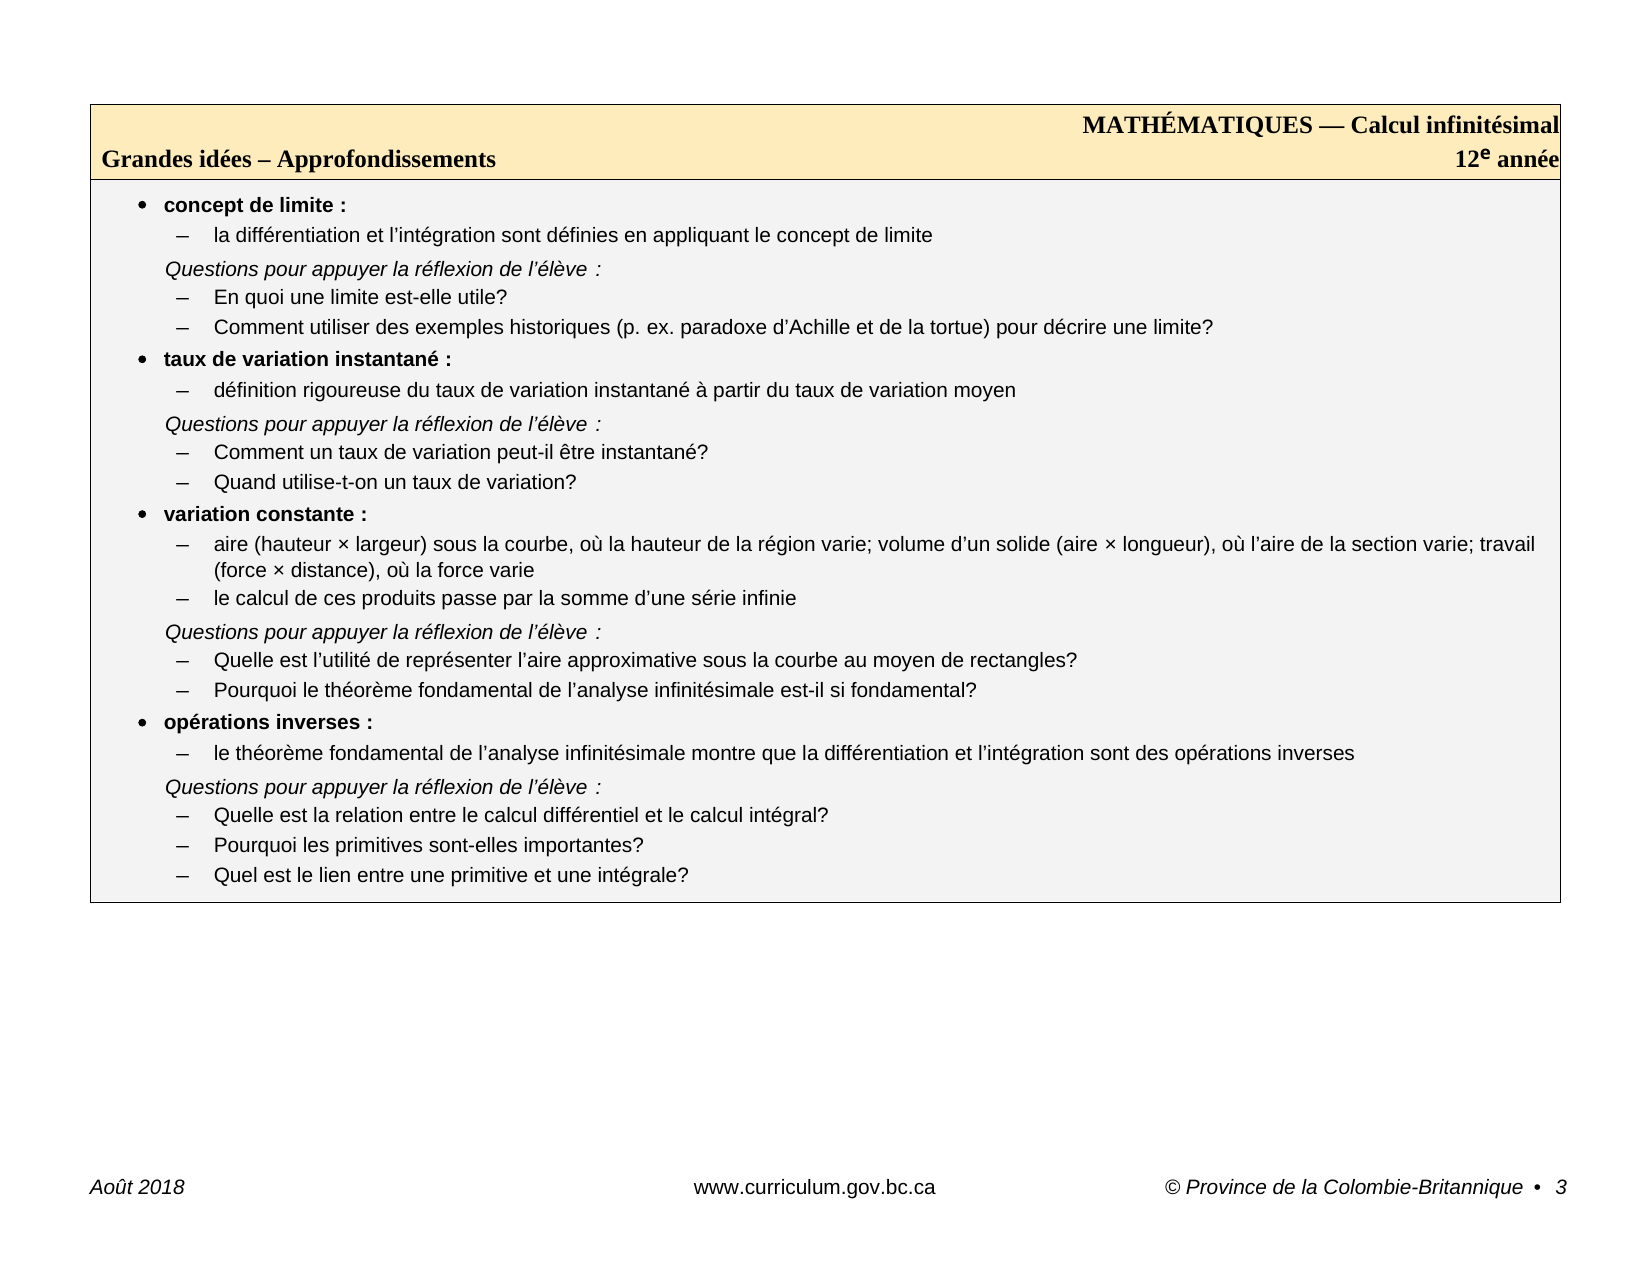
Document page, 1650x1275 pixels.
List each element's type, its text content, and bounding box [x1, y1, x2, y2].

table_cell concept de limite : la différentiation et l’intégration sont définies en appliquant le concept de limite Questions pour appuyer la réflexion de l’élève : En quoi une limite est-elle utile? Comment utiliser des exemples historiques (p. ex. paradoxe d’Achille et de la tortue) pour décrire une limite? taux de variation instantané : définition rigoureuse du taux de variation instantané à partir du taux de variation moyen Questions pour appuyer la réflexion de l’élève : Comment un taux de variation peut-il être instantané? Quand utilise-t-on un taux de variation? variation constante : aire (hauteur × largeur) sous la courbe, où la hauteur de la région varie; volume d’un solide (aire × longueur), où l’aire de la section varie; travail (force × distance), où la force varie le calcul de ces produits passe par la somme d’une série infinie Questions pour appuyer la réflexion de l’élève : Quelle est l’utilité de représenter l’aire approximative sous la courbe au moyen de rectangles? Pourquoi le théorème fondamental de l’analyse infinitésimale est-il si fondamental? opérations inverses : le théorème fondamental de l’analyse infinitésimale montre que la différentiation et l’intégration sont des opérations inverses Questions pour appuyer la réflexion de l’élève : Quelle est la relation entre le calcul différentiel et le calcul intégral? Pourquoi les primitives sont-elles importantes? Quel est le lien entre une primitive et une intégrale? [91, 180, 1560, 901]
table_header Mathématiques — Calcul infinitésimal Grandes idées – Approfondissements 12e année [91, 105, 1560, 179]
